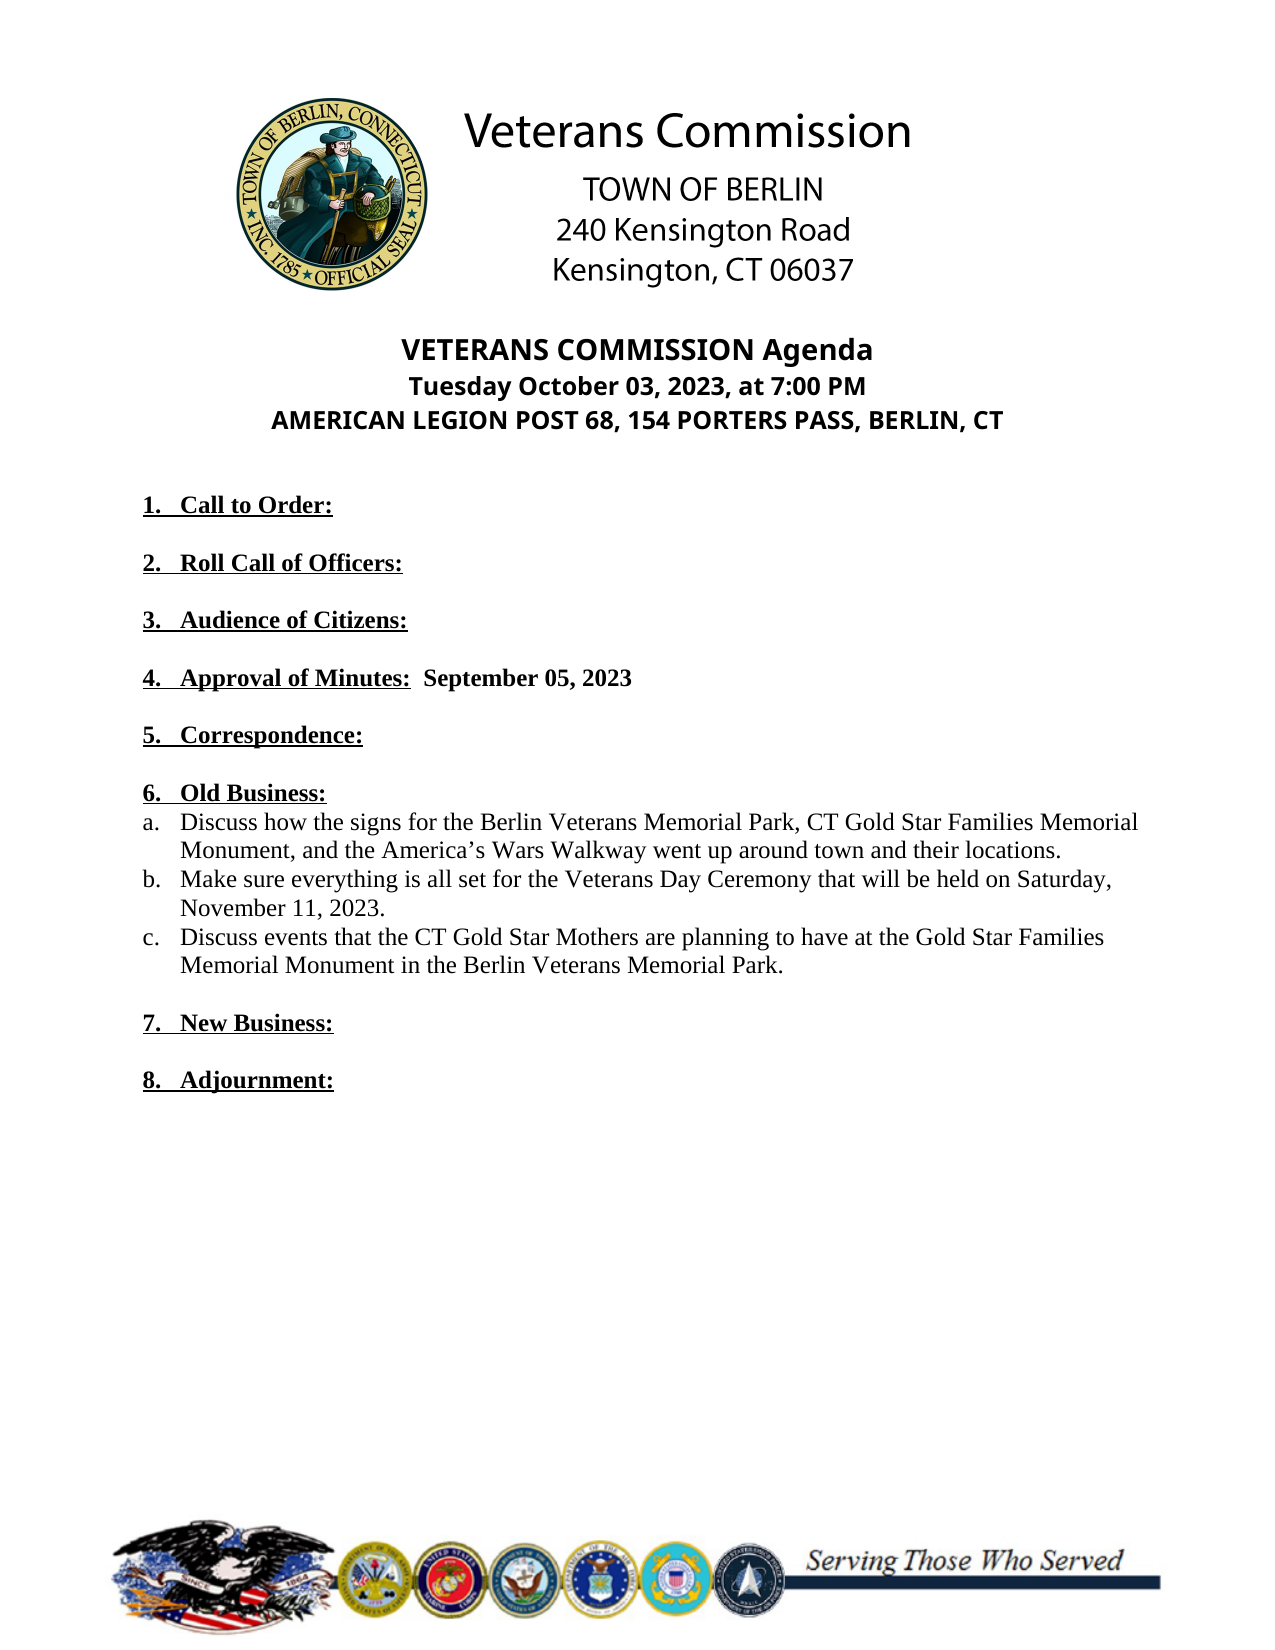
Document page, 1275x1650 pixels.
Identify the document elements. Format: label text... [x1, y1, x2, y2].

list Discuss how the signs for the Berlin Veterans Memorial Park, CT Gold Star Families Memorial Monument, and the America’s Wars Walkway went up around town and their locations. [142, 807, 1170, 864]
list Roll Call of Officers: [142, 548, 1170, 577]
list Adjournment: [142, 1065, 1170, 1094]
list New Business: [142, 1008, 1170, 1037]
list Discuss events that the CT Gold Star Mothers are planning to have at the Gold Star Families Memorial Monument in the Berlin Veterans Memorial Park. [142, 922, 1170, 979]
list Audience of Citizens: [142, 605, 1170, 634]
list Approval of Minutes: September 05, 2023 [142, 663, 1170, 692]
list Old Business: [142, 778, 1170, 807]
list Correspondence: [142, 720, 1170, 749]
text Tuesday October 03, 2023, at 7:00 PM [105, 368, 1170, 402]
picture [105, 1498, 1170, 1650]
picture [225, 60, 1050, 329]
list Call to Order: [142, 490, 1170, 519]
text VETERANS COMMISSION Agenda [105, 329, 1170, 368]
list Make sure everything is all set for the Veterans Day Ceremony that will be held on Saturday, November 11, 2023. [142, 864, 1170, 922]
text AMERICAN LEGION POST 68, 154 PORTERS PASS, BERLIN, CT [105, 402, 1170, 437]
